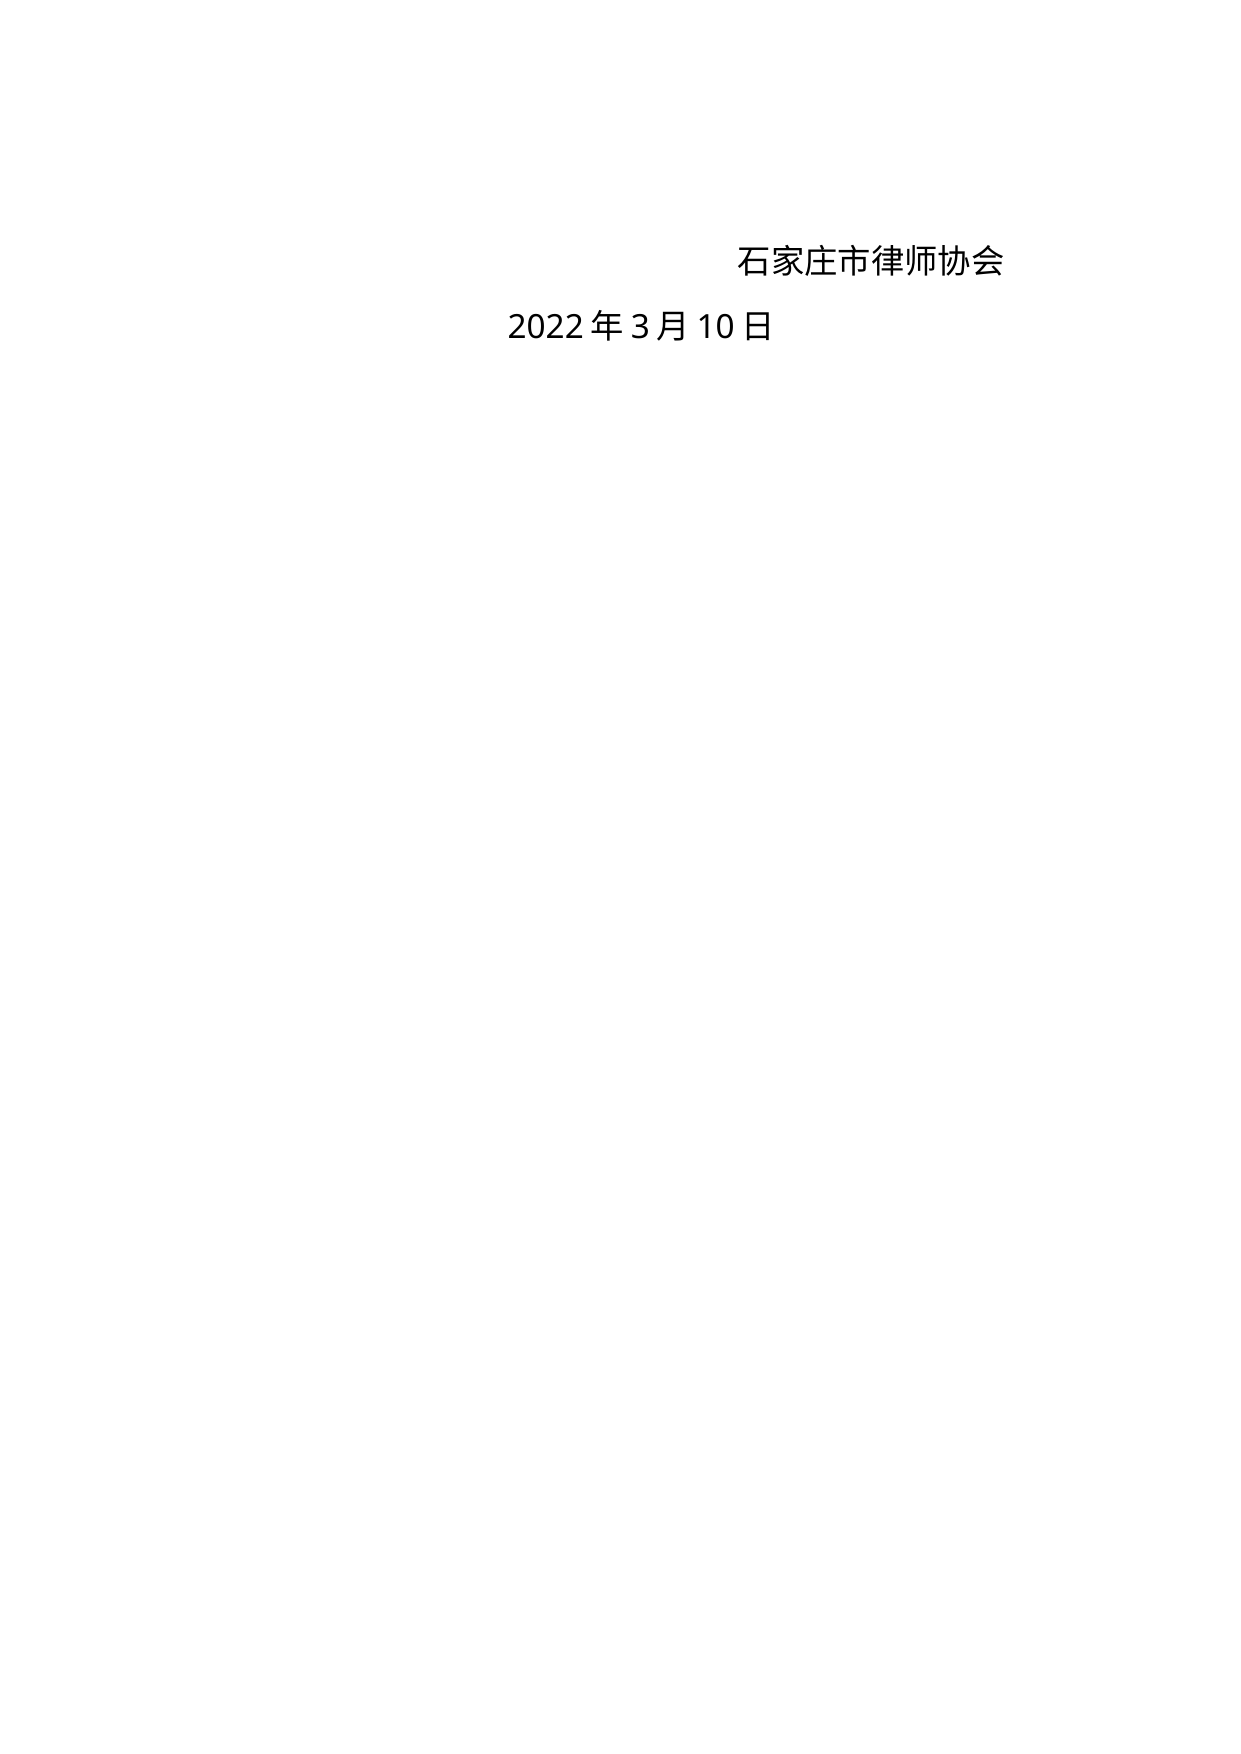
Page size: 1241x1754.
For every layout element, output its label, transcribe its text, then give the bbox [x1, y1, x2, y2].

text 石家庄市律师协会 [187, 227, 1053, 292]
text 2022年3月10日 [198, 292, 1053, 357]
